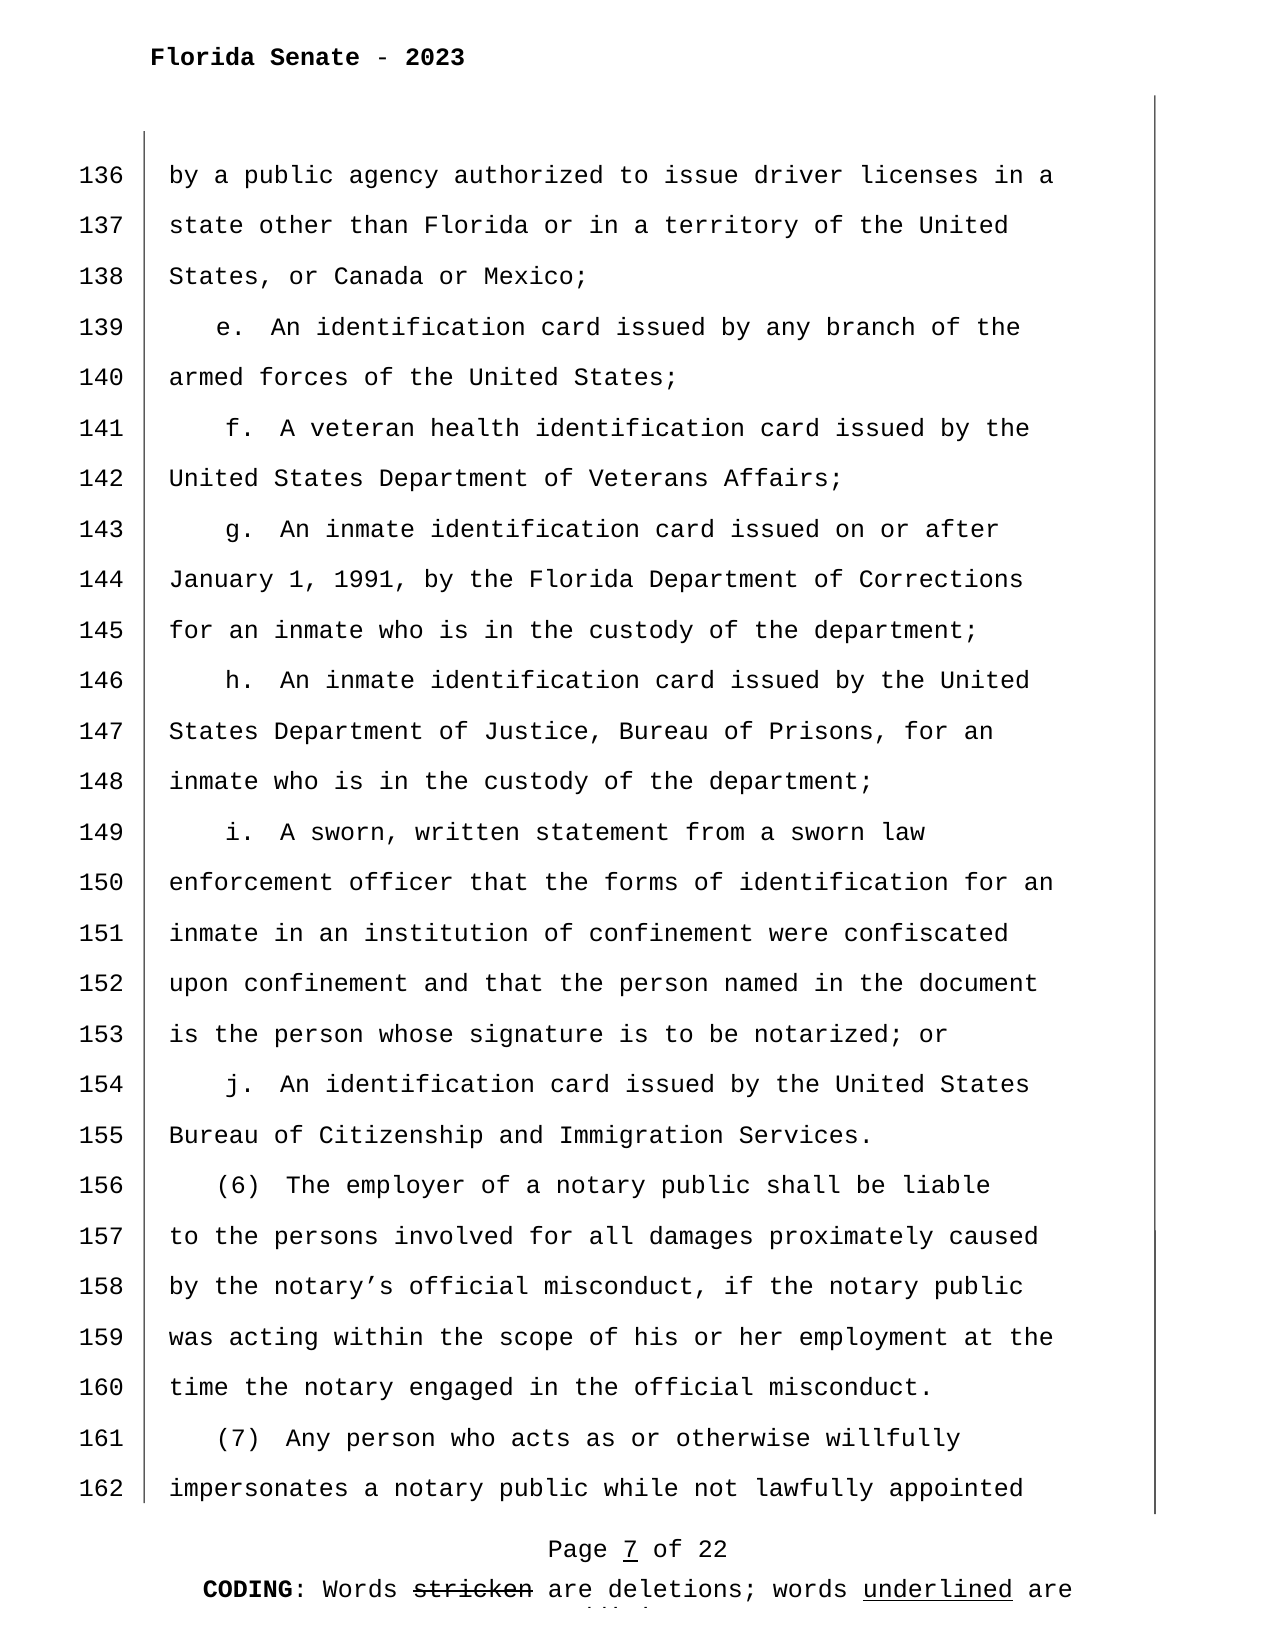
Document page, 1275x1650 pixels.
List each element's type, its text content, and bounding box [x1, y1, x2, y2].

list inmate who is in the custody of the department; [145, 769, 1065, 797]
list United States Department of Veterans Affairs; [145, 466, 1065, 494]
list by the notary’s official misconduct, if the notary public [145, 1274, 1065, 1302]
list time the notary engaged in the official misconduct. [145, 1375, 1065, 1403]
list f. A veteran health identification card issued by the [145, 415, 1065, 443]
list i. A sworn, written statement from a sworn law [145, 819, 1065, 848]
list h. An inmate identification card issued by the United [145, 668, 1065, 696]
list impersonates a notary public while not lawfully appointed [145, 1476, 1065, 1504]
list to the persons involved for all damages proximately caused [145, 1223, 1065, 1252]
list upon confinement and that the person named in the document [145, 971, 1065, 999]
list state other than Florida or in a territory of the United [145, 213, 1065, 241]
list enforcement officer that the forms of identification for an [145, 870, 1065, 898]
list (7) Any person who acts as or otherwise willfully [145, 1426, 1065, 1454]
list States, or Canada or Mexico; [145, 263, 1065, 292]
list (6) The employer of a notary public shall be liable [145, 1173, 1065, 1201]
list January 1, 1991, by the Florida Department of Corrections [145, 567, 1065, 595]
list armed forces of the United States; [145, 364, 1065, 393]
list States Department of Justice, Bureau of Prisons, for an [145, 718, 1065, 747]
list is the person whose signature is to be notarized; or [145, 1021, 1065, 1050]
list by a public agency authorized to issue driver licenses in a [145, 162, 1065, 191]
list Bureau of Citizenship and Immigration Services. [145, 1122, 1065, 1151]
list inmate in an institution of confinement were confiscated [145, 920, 1065, 949]
list was acting within the scope of his or her employment at the [145, 1324, 1065, 1353]
list g. An inmate identification card issued on or after [145, 516, 1065, 544]
list States, or Canada or Mexico; [79, 263, 143, 292]
list j. An identification card issued by the United States [145, 1072, 1065, 1100]
list for an inmate who is in the custody of the department; [145, 617, 1065, 646]
list e. An identification card issued by any branch of the [145, 314, 1065, 342]
